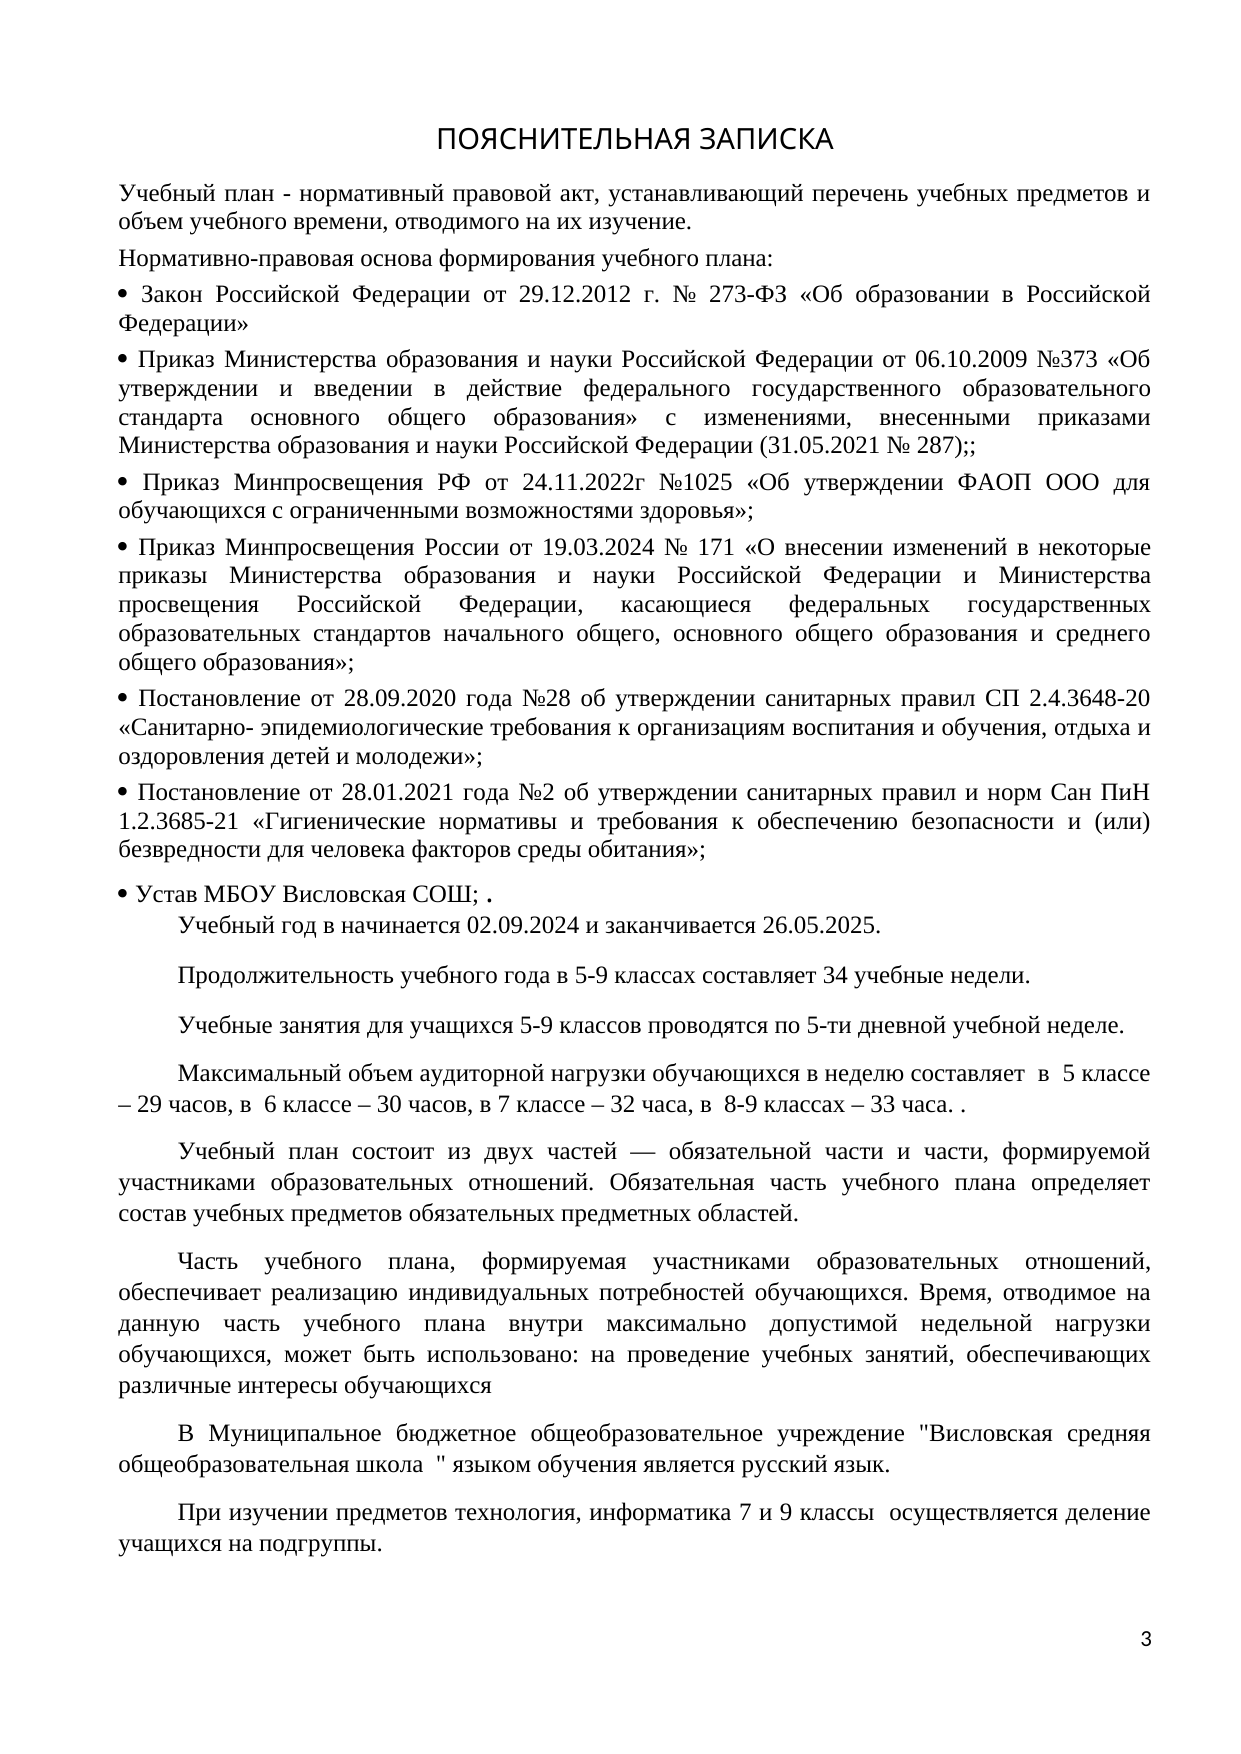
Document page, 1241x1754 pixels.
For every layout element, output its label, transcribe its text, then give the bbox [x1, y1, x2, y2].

text Учебные занятия для учащихся 5-9 классов проводятся по 5-ти дневной учебной неделе. [118, 1010, 1152, 1039]
text Постановление от 28.01.2021 года №2 об утверждении санитарных правил и норм Сан ПиН 1.2.3685-21 «Гигиенические нормативы и требования к обеспечению безопасности и (или) безвредности для человека факторов среды обитания»; [118, 777, 1152, 863]
text ПОЯСНИТЕЛЬНАЯ ЗАПИСКА [118, 118, 1152, 158]
text Часть учебного плана, формируемая участниками образовательных отношений, обеспечивает реализацию индивидуальных потребностей обучающихся. Время, отводимое на данную часть учебного плана внутри максимально допустимой недельной нагрузки обучающихся, может быть использовано: на проведение учебных занятий, обеспечивающих различные интересы обучающихся [118, 1246, 1152, 1399]
text Максимальный объем аудиторной нагрузки обучающихся в неделю составляет в 5 классе – 29 часов, в 6 классе – 30 часов, в 7 классе – 32 часа, в 8-9 классах – 33 часа. . [118, 1058, 1152, 1117]
text Продолжительность учебного года в 5-9 классах составляет 34 учебные недели. [118, 960, 1152, 989]
text Учебный план - нормативный правовой акт, устанавливающий перечень учебных предметов и объем учебного времени, отводимого на их изучение. [118, 178, 1152, 235]
text При изучении предметов технология, информатика 7 и 9 классы осуществляется деление учащихся на подгруппы. [118, 1497, 1152, 1557]
text Устав МБОУ Висловская СОШ; . [118, 871, 1152, 911]
text Приказ Минпросвещения России от 19.03.2024 № 171 «О внесении изменений в некоторые приказы Министерства образования и науки Российской Федерации и Министерства просвещения Российской Федерации, касающиеся федеральных государственных образовательных стандартов начального общего, основного общего образования и среднего общего образования»; [118, 532, 1152, 676]
text Постановление от 28.09.2020 года №28 об утверждении санитарных правил СП 2.4.3648-20 «Санитарно- эпидемиологические требования к организациям воспитания и обучения, отдыха и оздоровления детей и молодежи»; [118, 683, 1152, 769]
text Приказ Минпросвещения РФ от 24.11.2022г №1025 «Об утверждении ФАОП ООО для обучающихся с ограниченными возможностями здоровья»; [118, 467, 1152, 524]
text Учебный год в начинается 02.09.2024 и заканчивается 26.05.2025. [118, 911, 1152, 939]
text Учебный план состоит из двух частей — обязательной части и части, формируемой участниками образовательных отношений. Обязательная часть учебного плана определяет состав учебных предметов обязательных предметных областей. [118, 1136, 1152, 1227]
text Нормативно-правовая основа формирования учебного плана: [118, 243, 1152, 271]
text Закон Российской Федерации от 29.12.2012 г. № 273-ФЗ «Об образовании в Российской Федерации» [118, 279, 1152, 337]
text В Муниципальное бюджетное общеобразовательное учреждение "Висловская средняя общеобразовательная школа " языком обучения является русский язык. [118, 1418, 1152, 1478]
text Приказ Министерства образования и науки Российской Федерации от 06.10.2009 №373 «Об утверждении и введении в действие федерального государственного образовательного стандарта основного общего образования» с изменениями, внесенными приказами Министерства образования и науки Российской Федерации (31.05.2021 № 287);; [118, 344, 1152, 459]
